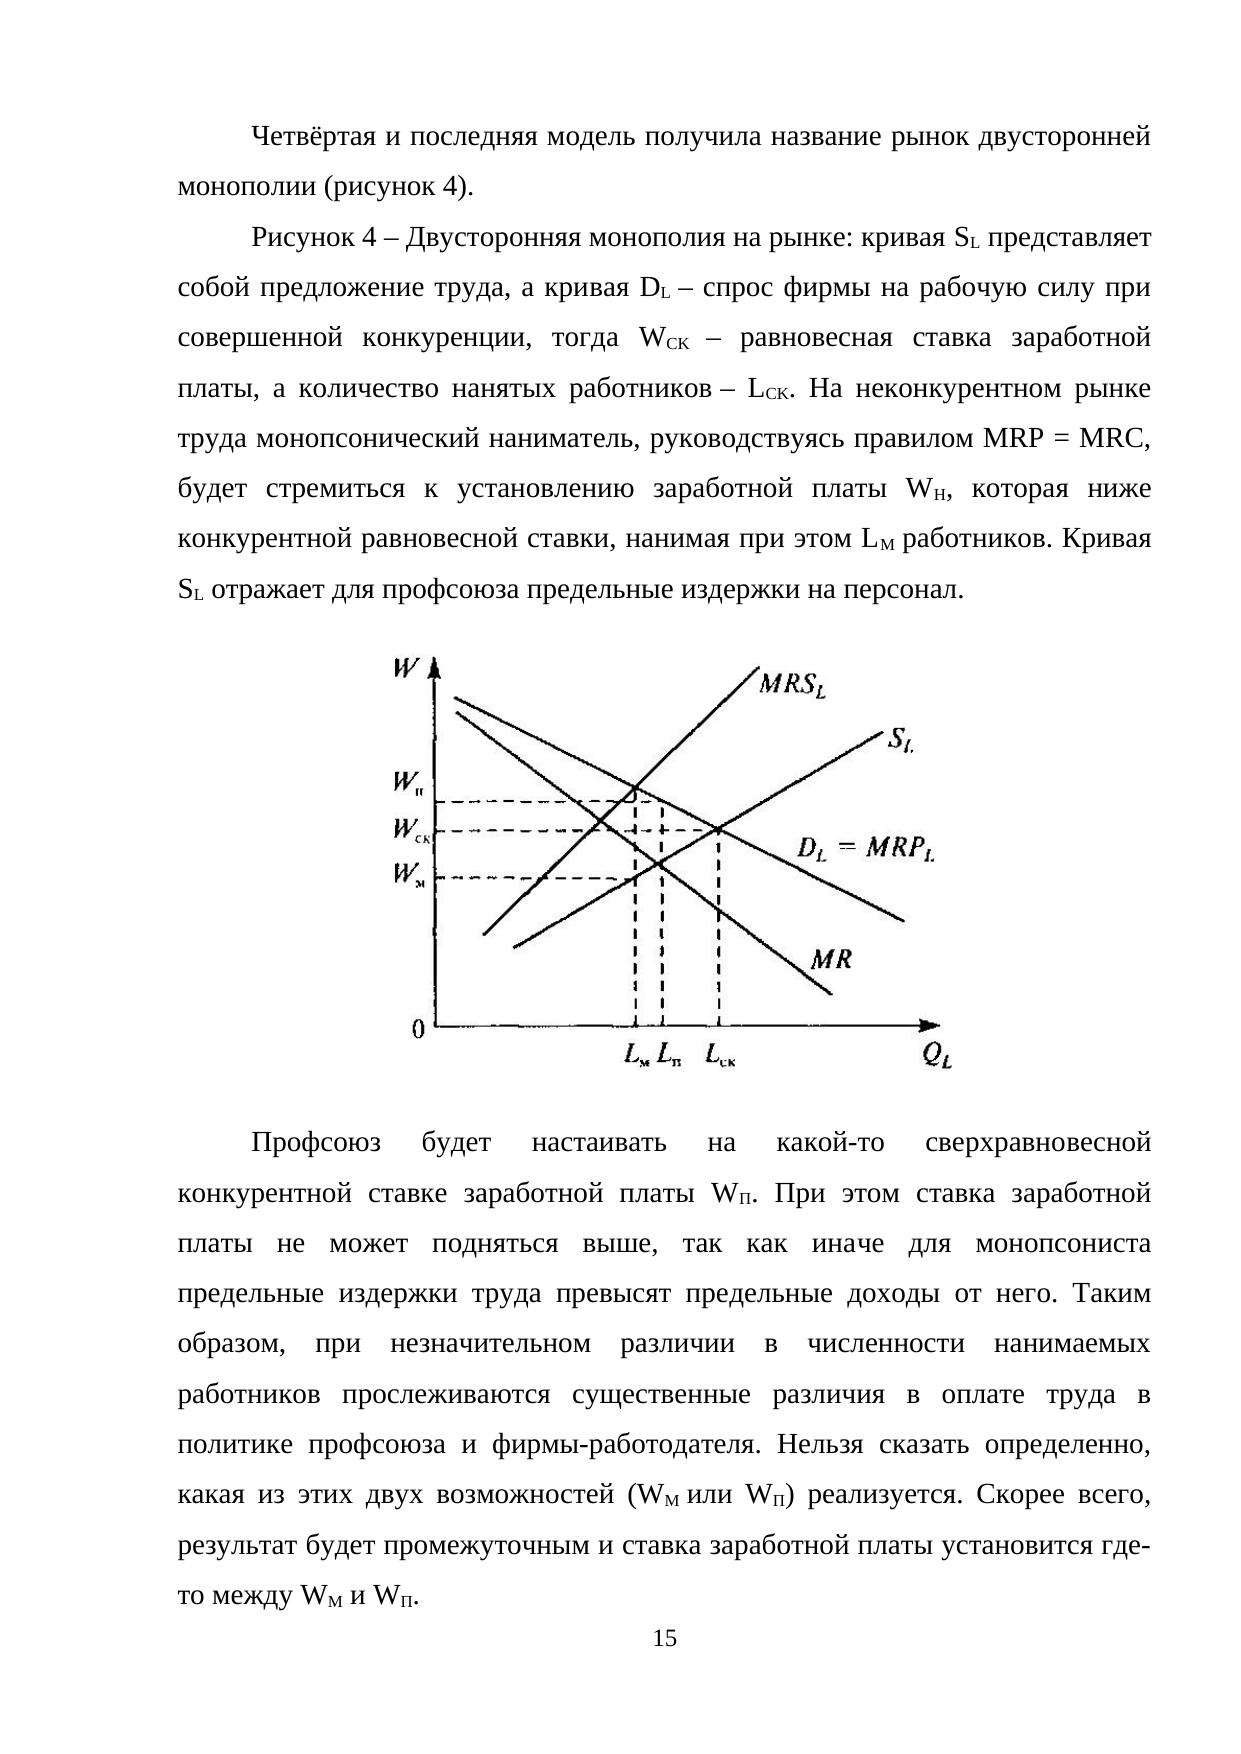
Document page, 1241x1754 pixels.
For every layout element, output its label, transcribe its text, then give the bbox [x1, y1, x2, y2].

text Профсоюз будет настаивать на какой-то сверхравновесной конкурентной ставке заработной платы WП. При этом ставка заработной платы не может подняться выше, так как иначе для монопсониста предельные издержки труда превысят предельные доходы от него. Таким образом, при незначительном различии в численности нанимаемых работников прослеживаются существенные различия в оплате труда в политике профсоюза и фирмы-работодателя. Нельзя сказать определенно, какая из этих двух возможностей (WМ или WП) реализуется. Скорее всего, результат будет промежуточным и ставка заработной платы установится где-то между WМ и WП. [177, 722, 1152, 1208]
text Профсоюз-монополист в этой модели, можно сказать, противостоит работодателю-монопсонисту. Наблюдаются явления монополии продавца и монополии покупателя. Существует лишь один покупатель рабочей силы, и он же является её единственным продавцом. Это, в некотором роде, утрированный конкурентный рынок. Заработная плата определяется соотношением сил между работодателем и профсоюзом. Уровень заработной платы будет ниже равновесного значения, если менеджмент фирмы сильнее. Выше будет при условии, если сильнее менеджмент профсоюза. [177, 1225, 1152, 1611]
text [177, 118, 1152, 202]
